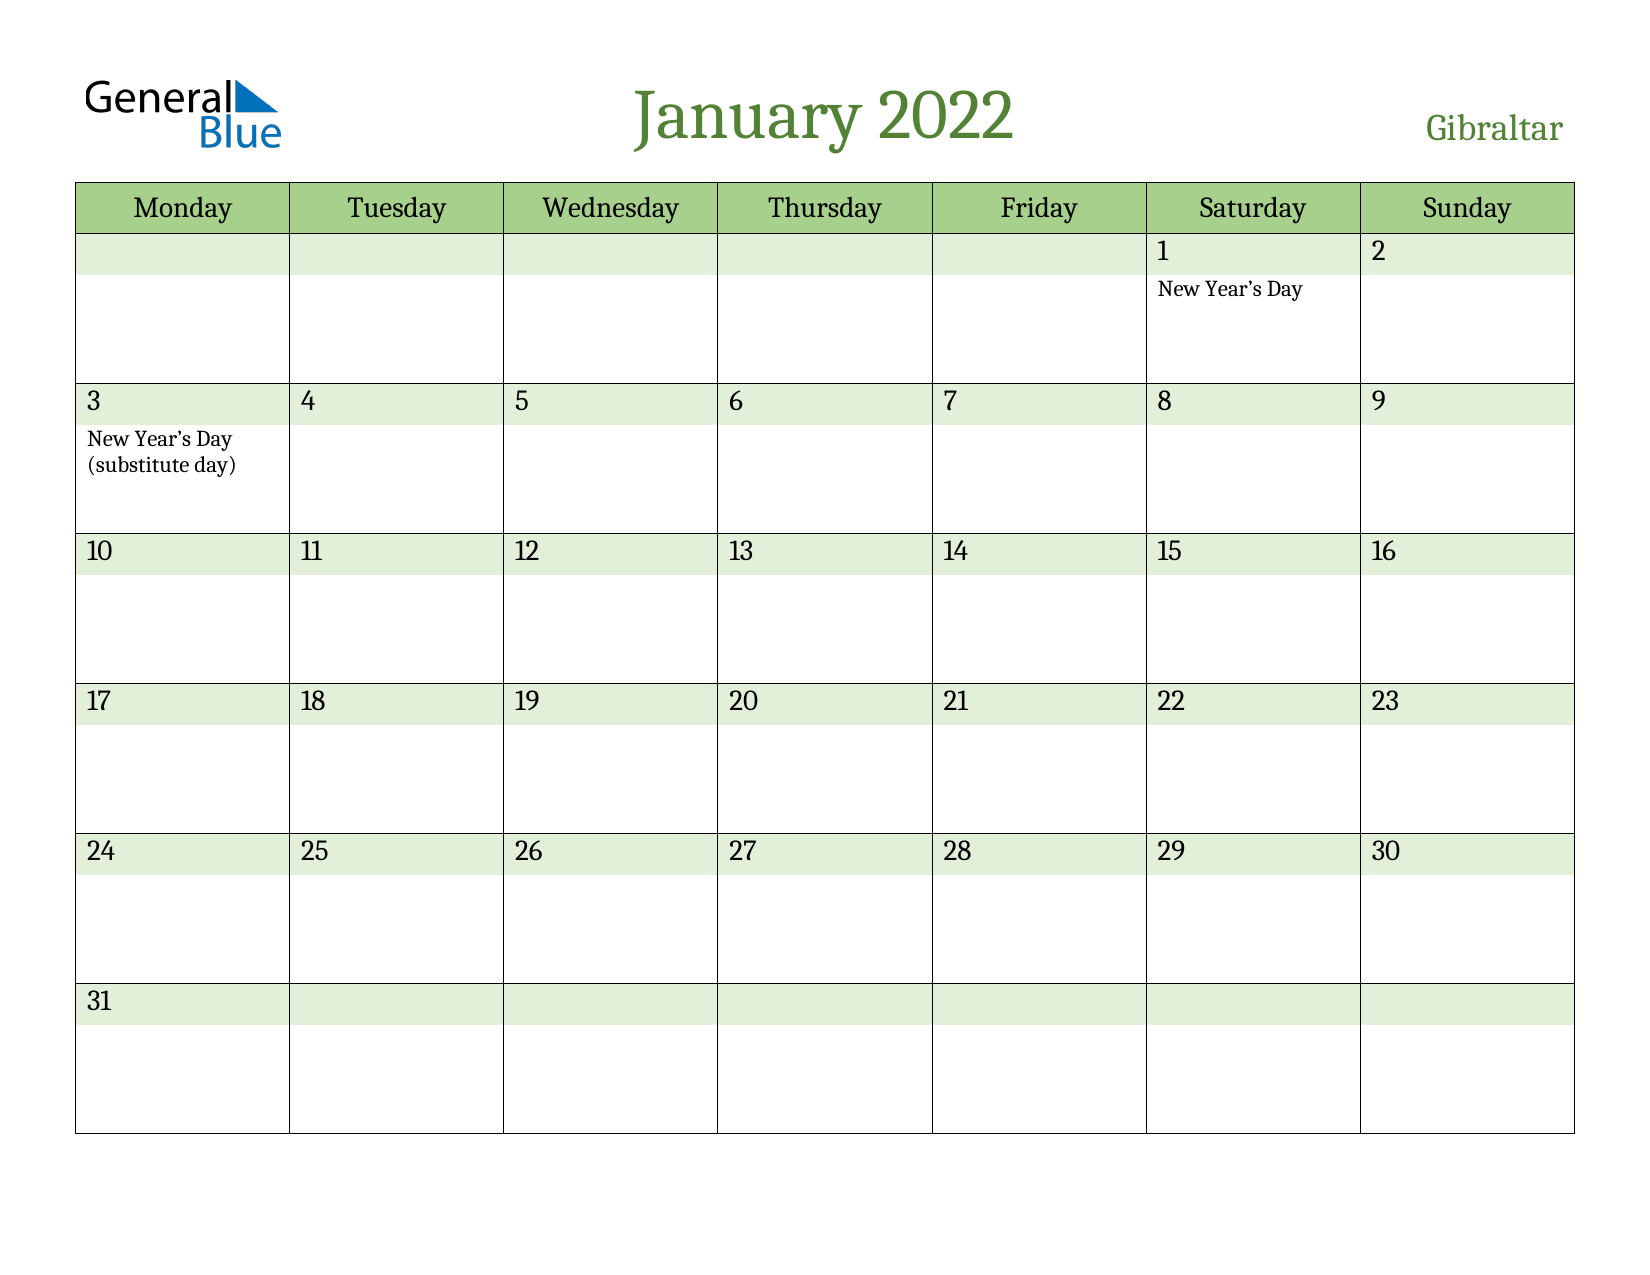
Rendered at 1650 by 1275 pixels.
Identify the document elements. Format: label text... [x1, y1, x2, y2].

table_cell Thursday [718, 183, 932, 233]
table_cell 9 [1361, 384, 1574, 425]
table_cell [718, 425, 932, 533]
table_cell [290, 725, 503, 833]
table_cell 6 [718, 384, 932, 425]
table_cell 22 [1147, 684, 1360, 725]
table_cell [290, 425, 503, 533]
table_cell [504, 984, 717, 1025]
table_cell [933, 234, 1146, 275]
table_cell 12 [504, 534, 717, 575]
table_cell [1147, 575, 1360, 683]
table_cell [933, 875, 1146, 983]
table_cell [504, 234, 717, 275]
table_cell Wednesday [504, 183, 717, 233]
table_cell [1361, 875, 1574, 983]
table_cell [1147, 875, 1360, 983]
picture [86, 80, 281, 148]
table_cell [718, 575, 932, 683]
table_cell [76, 234, 289, 275]
table_cell [718, 234, 932, 275]
table_cell 21 [933, 684, 1146, 725]
table_cell 7 [933, 384, 1146, 425]
table_cell [290, 875, 503, 983]
table_cell 2 [1361, 234, 1574, 275]
table_cell 30 [1361, 834, 1574, 875]
table_cell 10 [76, 534, 289, 575]
table_cell [933, 425, 1146, 533]
table_cell 26 [504, 834, 717, 875]
table_cell New Year’s Day (substitute day) [76, 425, 289, 533]
table_cell 24 [76, 834, 289, 875]
table_cell [290, 234, 503, 275]
table_cell 28 [933, 834, 1146, 875]
table_cell 27 [718, 834, 932, 875]
table_cell [290, 275, 503, 383]
table_cell [76, 875, 289, 983]
table_cell [1147, 725, 1360, 833]
table_cell [933, 984, 1146, 1025]
table_cell [290, 575, 503, 683]
table_cell 15 [1147, 534, 1360, 575]
table_cell [1147, 984, 1360, 1025]
table_cell [504, 275, 717, 383]
table_cell Saturday [1147, 183, 1360, 233]
table_cell Monday [76, 183, 289, 233]
table_cell [76, 725, 289, 833]
table_cell [1361, 425, 1574, 533]
table_cell 20 [718, 684, 932, 725]
table_cell 11 [290, 534, 503, 575]
table_cell [933, 275, 1146, 383]
table_cell 1 [1147, 234, 1360, 275]
table_cell 17 [76, 684, 289, 725]
table_cell [933, 575, 1146, 683]
table_header [76, 75, 503, 182]
table_cell 8 [1147, 384, 1360, 425]
table_cell [76, 1025, 289, 1133]
table_cell Friday [933, 183, 1146, 233]
table_cell [76, 275, 289, 383]
table_cell [933, 1025, 1146, 1133]
table_cell Tuesday [290, 183, 503, 233]
table_cell [1361, 575, 1574, 683]
table_cell [290, 1025, 503, 1133]
table_cell [718, 725, 932, 833]
table_cell [1361, 984, 1574, 1025]
table_cell 31 [76, 984, 289, 1025]
table_cell [504, 875, 717, 983]
table_cell 19 [504, 684, 717, 725]
table_header Gibraltar [1146, 75, 1574, 182]
table_cell [504, 425, 717, 533]
table_cell 23 [1361, 684, 1574, 725]
table_cell [76, 575, 289, 683]
table_cell New Year’s Day [1147, 275, 1360, 383]
table_cell [1147, 1025, 1360, 1133]
table_cell [718, 1025, 932, 1133]
table_cell 13 [718, 534, 932, 575]
table_cell 25 [290, 834, 503, 875]
table_cell [933, 725, 1146, 833]
table_cell [290, 984, 503, 1025]
table_cell [718, 984, 932, 1025]
table_cell [504, 1025, 717, 1133]
table_header January 2022 [504, 75, 1146, 182]
table_cell 3 [76, 384, 289, 425]
table_cell 14 [933, 534, 1146, 575]
table_cell [718, 875, 932, 983]
table_cell [1147, 425, 1360, 533]
table_cell [718, 275, 932, 383]
table_cell 16 [1361, 534, 1574, 575]
table_cell 4 [290, 384, 503, 425]
table_cell [1361, 275, 1574, 383]
table_cell 29 [1147, 834, 1360, 875]
table_cell [1361, 725, 1574, 833]
table_cell [504, 575, 717, 683]
table_cell [1361, 1025, 1574, 1133]
table_cell 18 [290, 684, 503, 725]
table_cell 5 [504, 384, 717, 425]
table_cell [504, 725, 717, 833]
table_cell Sunday [1361, 183, 1574, 233]
